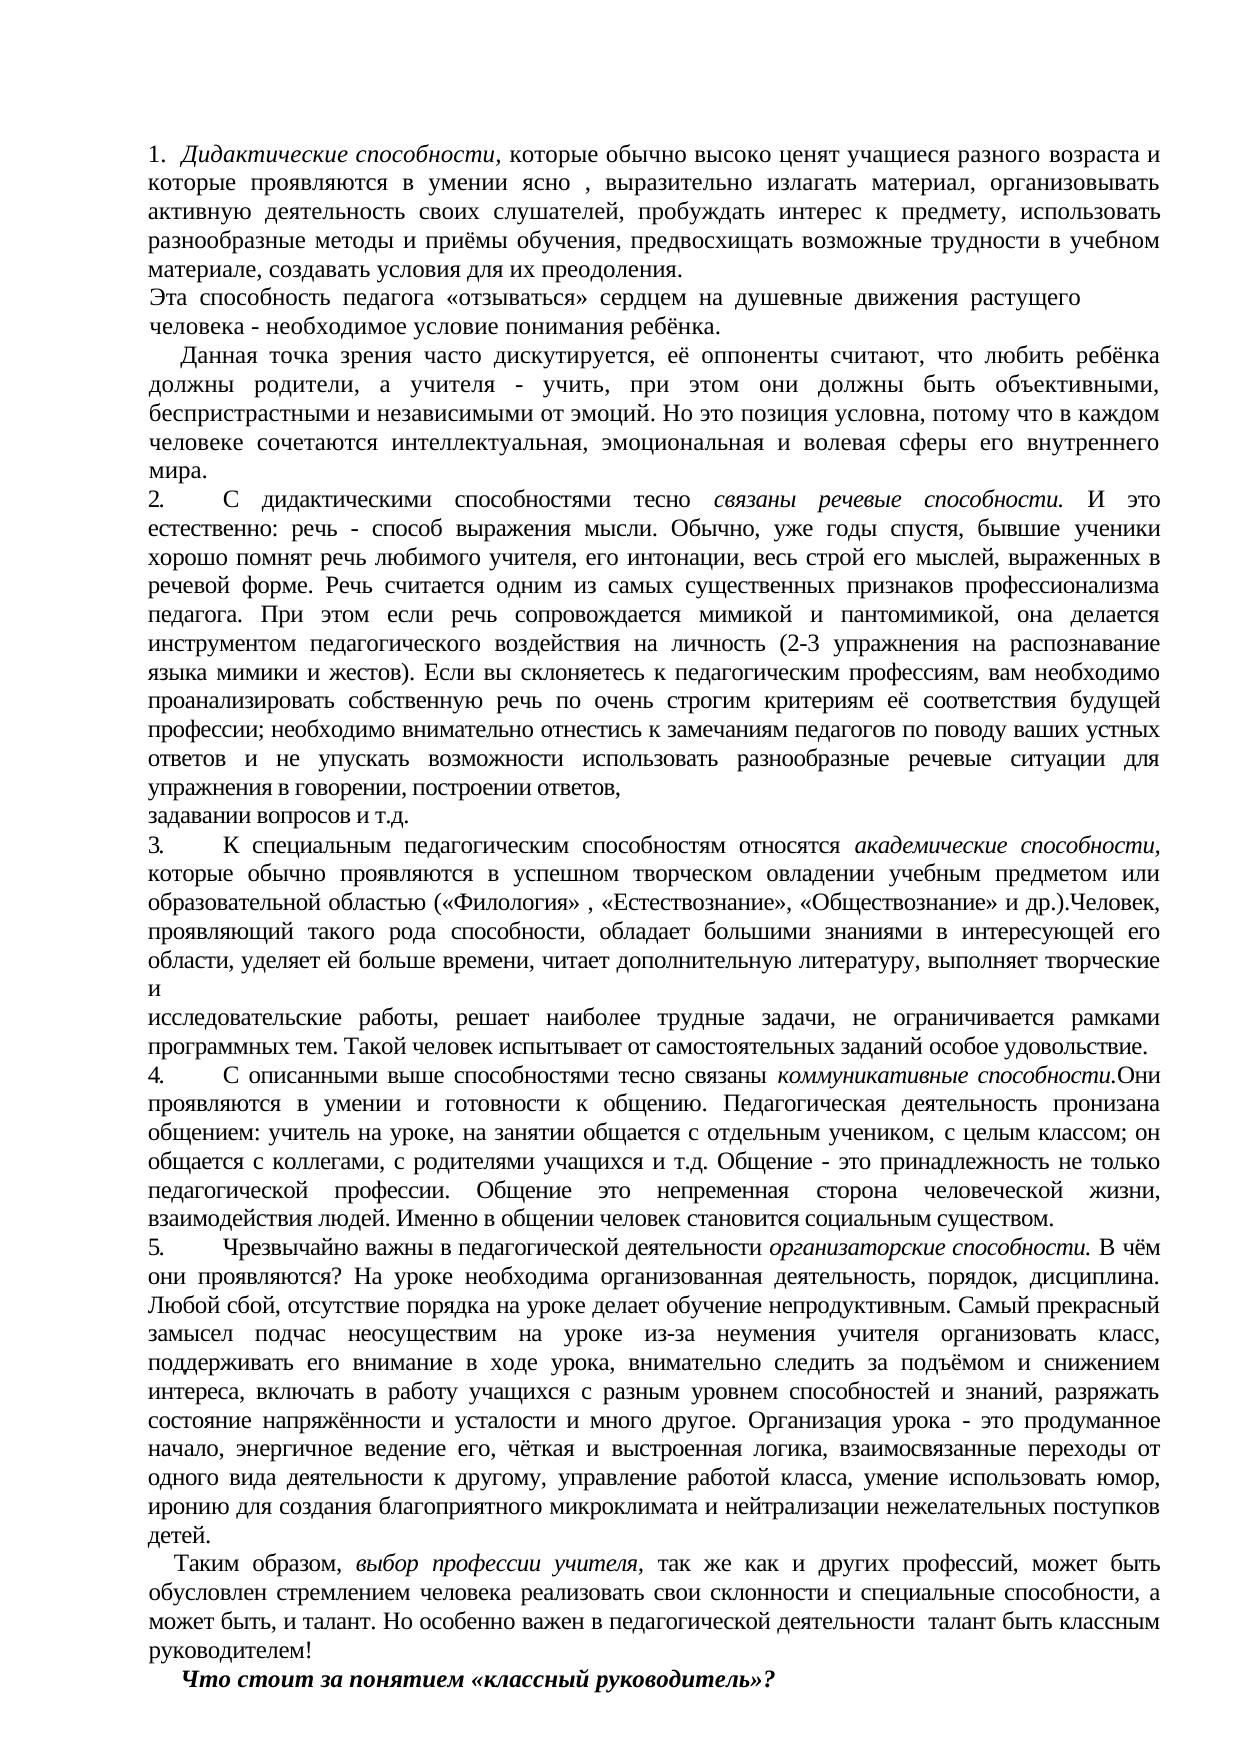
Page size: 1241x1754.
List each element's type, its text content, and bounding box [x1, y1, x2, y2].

list Чрезвычайно важны в педагогической деятельности организаторские способности. В чём они проявляются? На уроке необходима организованная деятельность, порядок, дисциплина. Любой сбой, отсутствие порядка на уроке делает обучение непродуктивным. Самый прекрасный замысел подчас неосуществим на уроке из-за неумения учителя организовать класс, поддерживать его внимание в ходе урока, внимательно следить за подъёмом и снижением интереса, включать в работу учащихся с разным уровнем способностей и знаний, разряжать состояние напряжённости и усталости и много другое. Организация урока - это продуманное начало, энергичное ведение его, чёткая и выстроенная логика, взаимосвязанные переходы от одного вида деятельности к другому, управление работой класса, умение использовать юмор, иронию для создания благоприятного микроклимата и нейтрализации нежелательных поступков детей. [148, 1232, 1161, 1548]
list С дидактическими способностями тесно связаны речевые способности. И это естественно: речь - способ выражения мысли. Обычно, уже годы спустя, бывшие ученики хорошо помнят речь любимого учителя, его интонации, весь строй его мыслей, выраженных в речевой форме. Речь считается одним из самых существенных признаков профессионализма педагога. При этом если речь сопровождается мимикой и пантомимикой, она делается инструментом педагогического воздействия на личность (2-3 упражнения на распознавание языка мимики и жестов). Если вы склоняетесь к педагогическим профессиям, вам необходимо проанализировать собственную речь по очень строгим критериям её соответствия будущей профессии; необходимо внимательно отнестись к замечаниям педагогов по поводу ваших устных ответов и не упускать возможности использовать разнообразные речевые ситуации для упражнения в говорении, построении ответов, задавании вопросов и т.д. [148, 484, 1161, 829]
text Что стоит за понятием «классный руководитель»? [149, 1664, 1161, 1693]
text 1. Дидактические способности, которые обычно высоко ценят учащиеся разного возраста и которые проявляются в умении ясно , выразительно излагать материал, организовывать активную деятельность своих слушателей, пробуждать интерес к предмету, использовать разнообразные методы и приёмы обучения, предвосхищать возможные трудности в учебном материале, создавать условия для их преодоления. [148, 139, 1161, 282]
list С описанными выше способностями тесно связаны коммуникативные способности.Они проявляются в умении и готовности к общению. Педагогическая деятельность пронизана общением: учитель на уроке, на занятии общается с отдельным учеником, с целым классом; он общается с коллегами, с родителями учащихся и т.д. Общение - это принадлежность не только педагогической профессии. Общение это непременная сторона человеческой жизни, взаимодействия людей. Именно в общении человек становится социальным существом. [148, 1060, 1161, 1232]
list К специальным педагогическим способностям относятся академические способности, которые обычно проявляются в успешном творческом овладении учебным предметом или образовательной областью («Филология» , «Естествознание», «Обществознание» и др.).Человек, проявляющий такого рода способности, обладает большими знаниями в интересующей его области, уделяет ей больше времени, читает дополнительную литературу, выполняет творческие и исследовательские работы, решает наиболее трудные задачи, не ограничивается рамками программных тем. Такой человек испытывает от самостоятельных заданий особое удовольствие. [148, 830, 1161, 1060]
text Эта способность педагога «отзываться» сердцем на душевные движения растущего человека - необходимое условие понимания ребёнка. [149, 282, 1081, 340]
text Таким образом, выбор профессии учителя, так же как и других профессий, может быть обусловлен стремлением человека реализовать свои склонности и специальные способности, а может быть, и талант. Но особенно важен в педагогической деятельности талант быть классным руководителем! [148, 1548, 1161, 1663]
text Данная точка зрения часто дискутируется, её оппоненты считают, что любить ребёнка должны родители, а учителя - учить, при этом они должны быть объективными, беспристрастными и независимыми от эмоций. Но это позиция условна, потому что в каждом человеке сочетаются интеллектуальная, эмоциональная и волевая сферы его внутреннего мира. [149, 341, 1161, 484]
